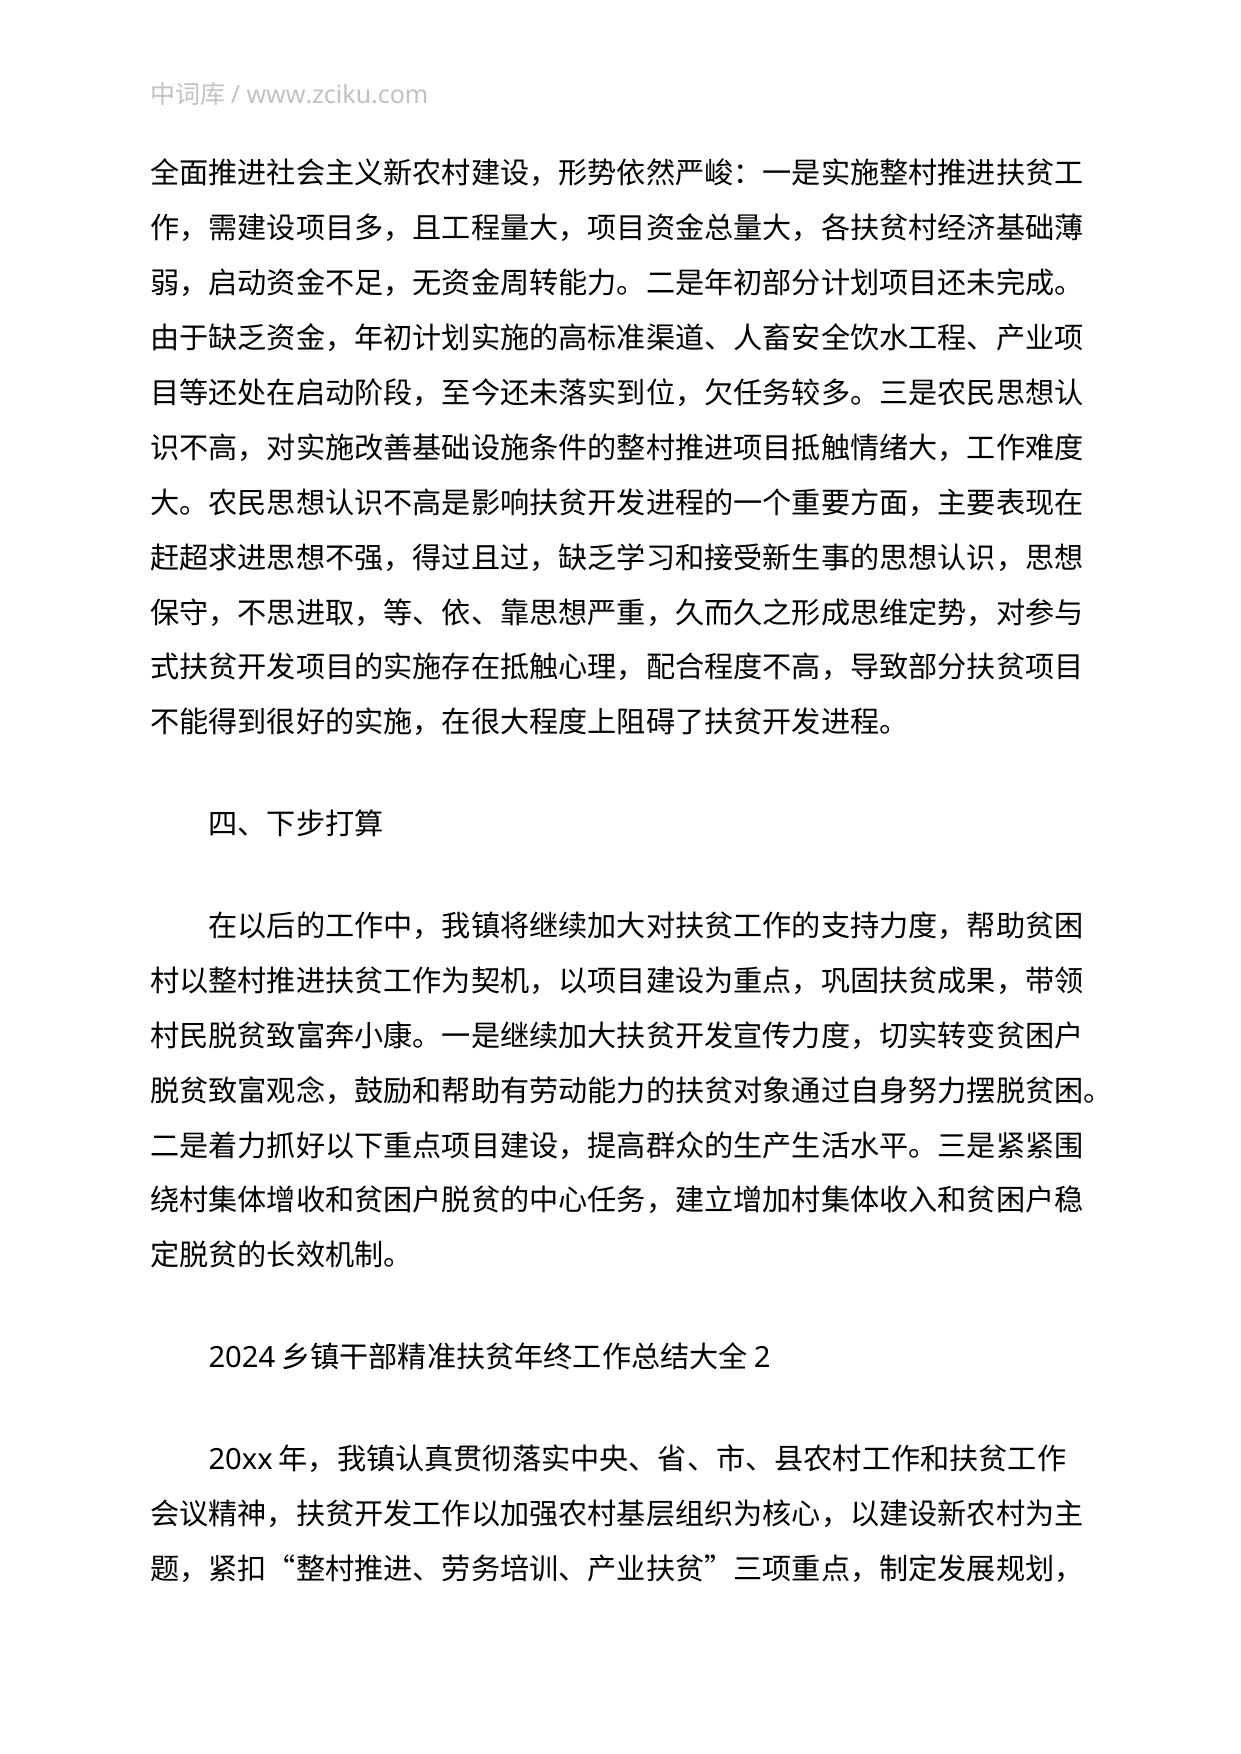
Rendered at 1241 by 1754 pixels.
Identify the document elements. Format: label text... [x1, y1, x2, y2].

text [150, 1436, 1090, 1588]
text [150, 150, 1090, 741]
text 四、下步打算 [150, 801, 1090, 843]
text 2024乡镇干部精准扶贫年终工作总结大全2 [150, 1334, 1090, 1376]
text 在以后的工作中，我镇将继续加大对扶贫工作的支持力度，帮助贫困村以整村推进扶贫工作为契机，以项目建设为重点，巩固扶贫成果，带领村民脱贫致富奔小康。一是继续加大扶贫开发宣传力度，切实转变贫困户脱贫致富观念，鼓励和帮助有劳动能力的扶贫对象通过自身努力摆脱贫困。二是着力抓好以下重点项目建设，提高群众的生产生活水平。三是紧紧围绕村集体增收和贫困户脱贫的中心任务，建立增加村集体收入和贫困户稳定脱贫的长效机制。 [150, 902, 1090, 1274]
